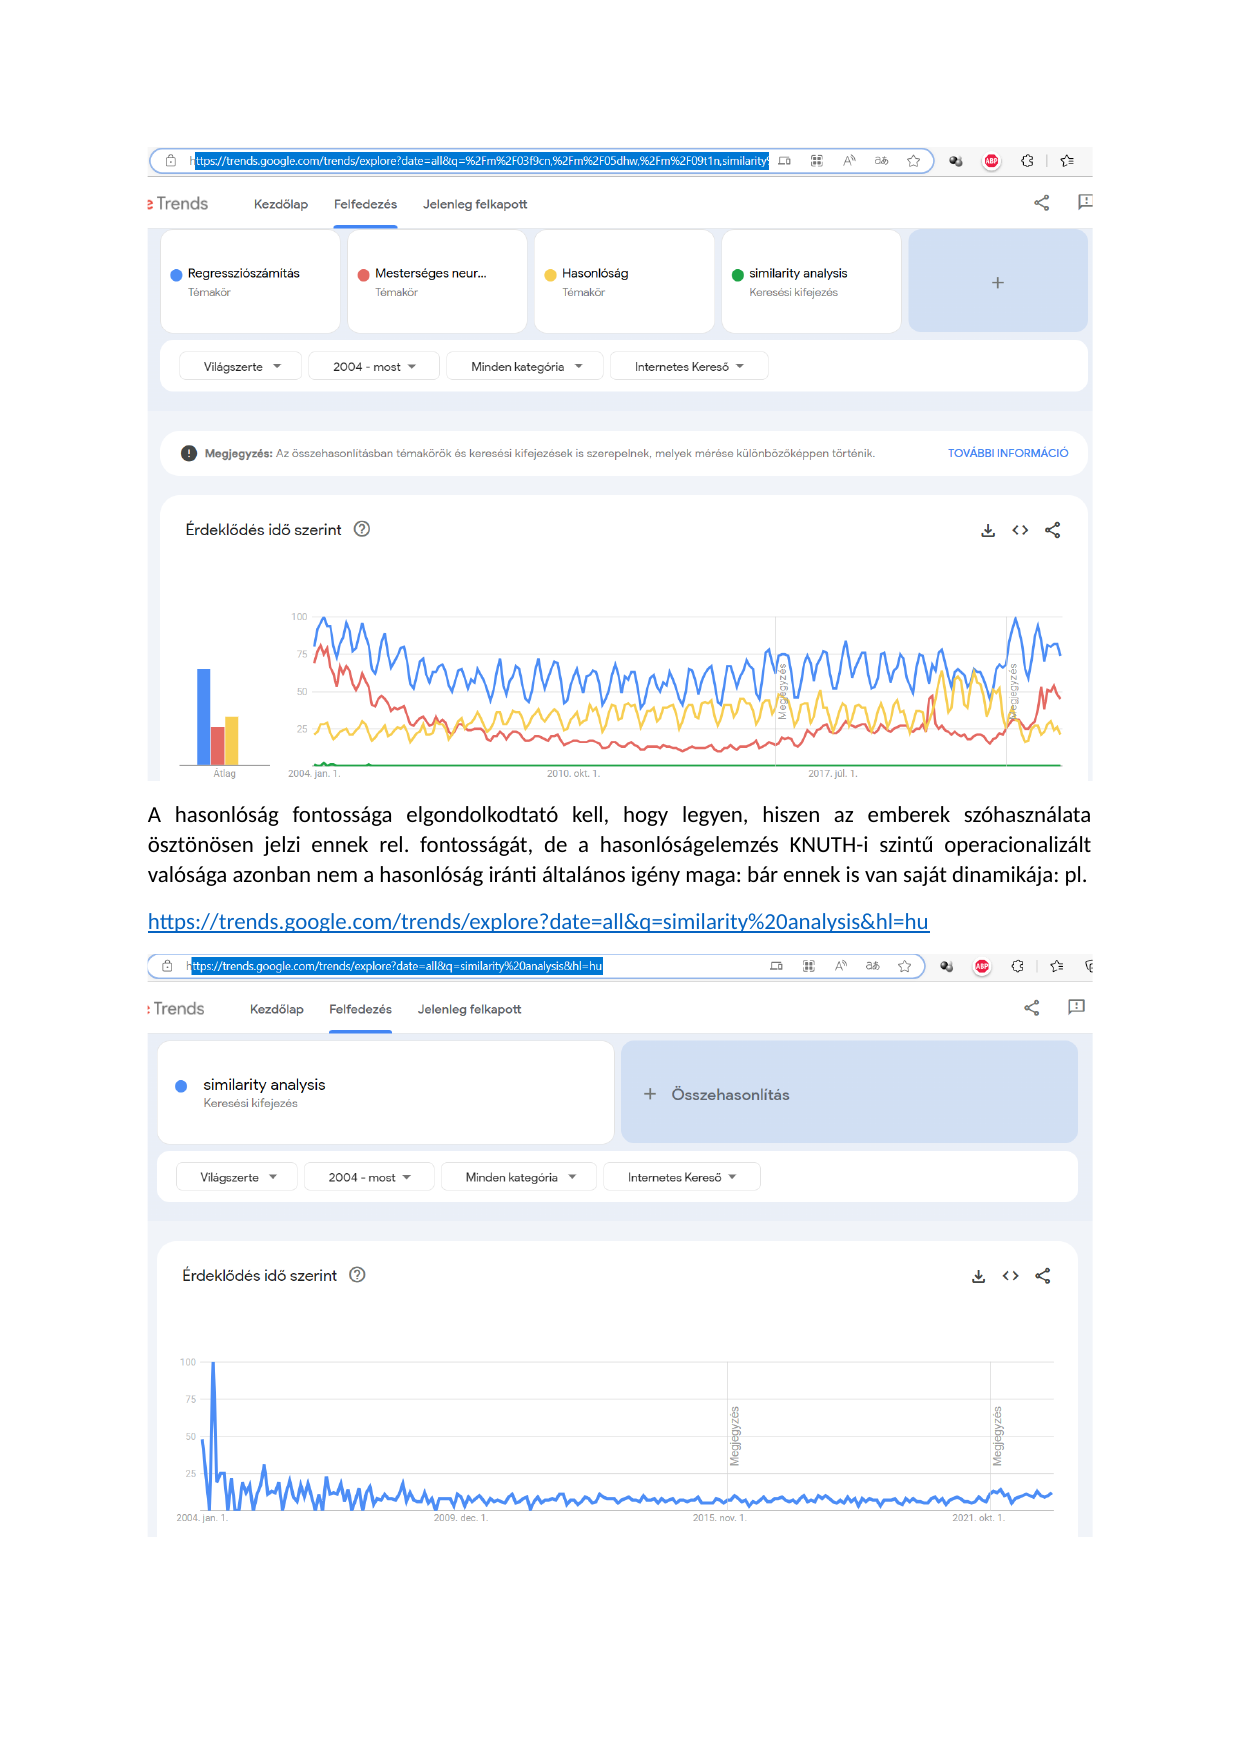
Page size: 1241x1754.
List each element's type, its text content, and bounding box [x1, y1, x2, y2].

text https://trends.google.com/trends/explore?date=all&q=similarity%20analysis&hl=hu [148, 907, 1093, 935]
text A hasonlóság fontossága elgondolkodtató kell, hogy legyen, hiszen az emberek szóhasználata ösztönösen jelzi ennek rel. fontosságát, de a hasonlóságelemzés KNUTH-i szintű operacionalizált valósága azonban nem a hasonlóság iránti általános igény maga: bár ennek is van saját dinamikája: pl. [148, 800, 1093, 888]
picture [147, 147, 1093, 781]
picture [147, 954, 1093, 1537]
